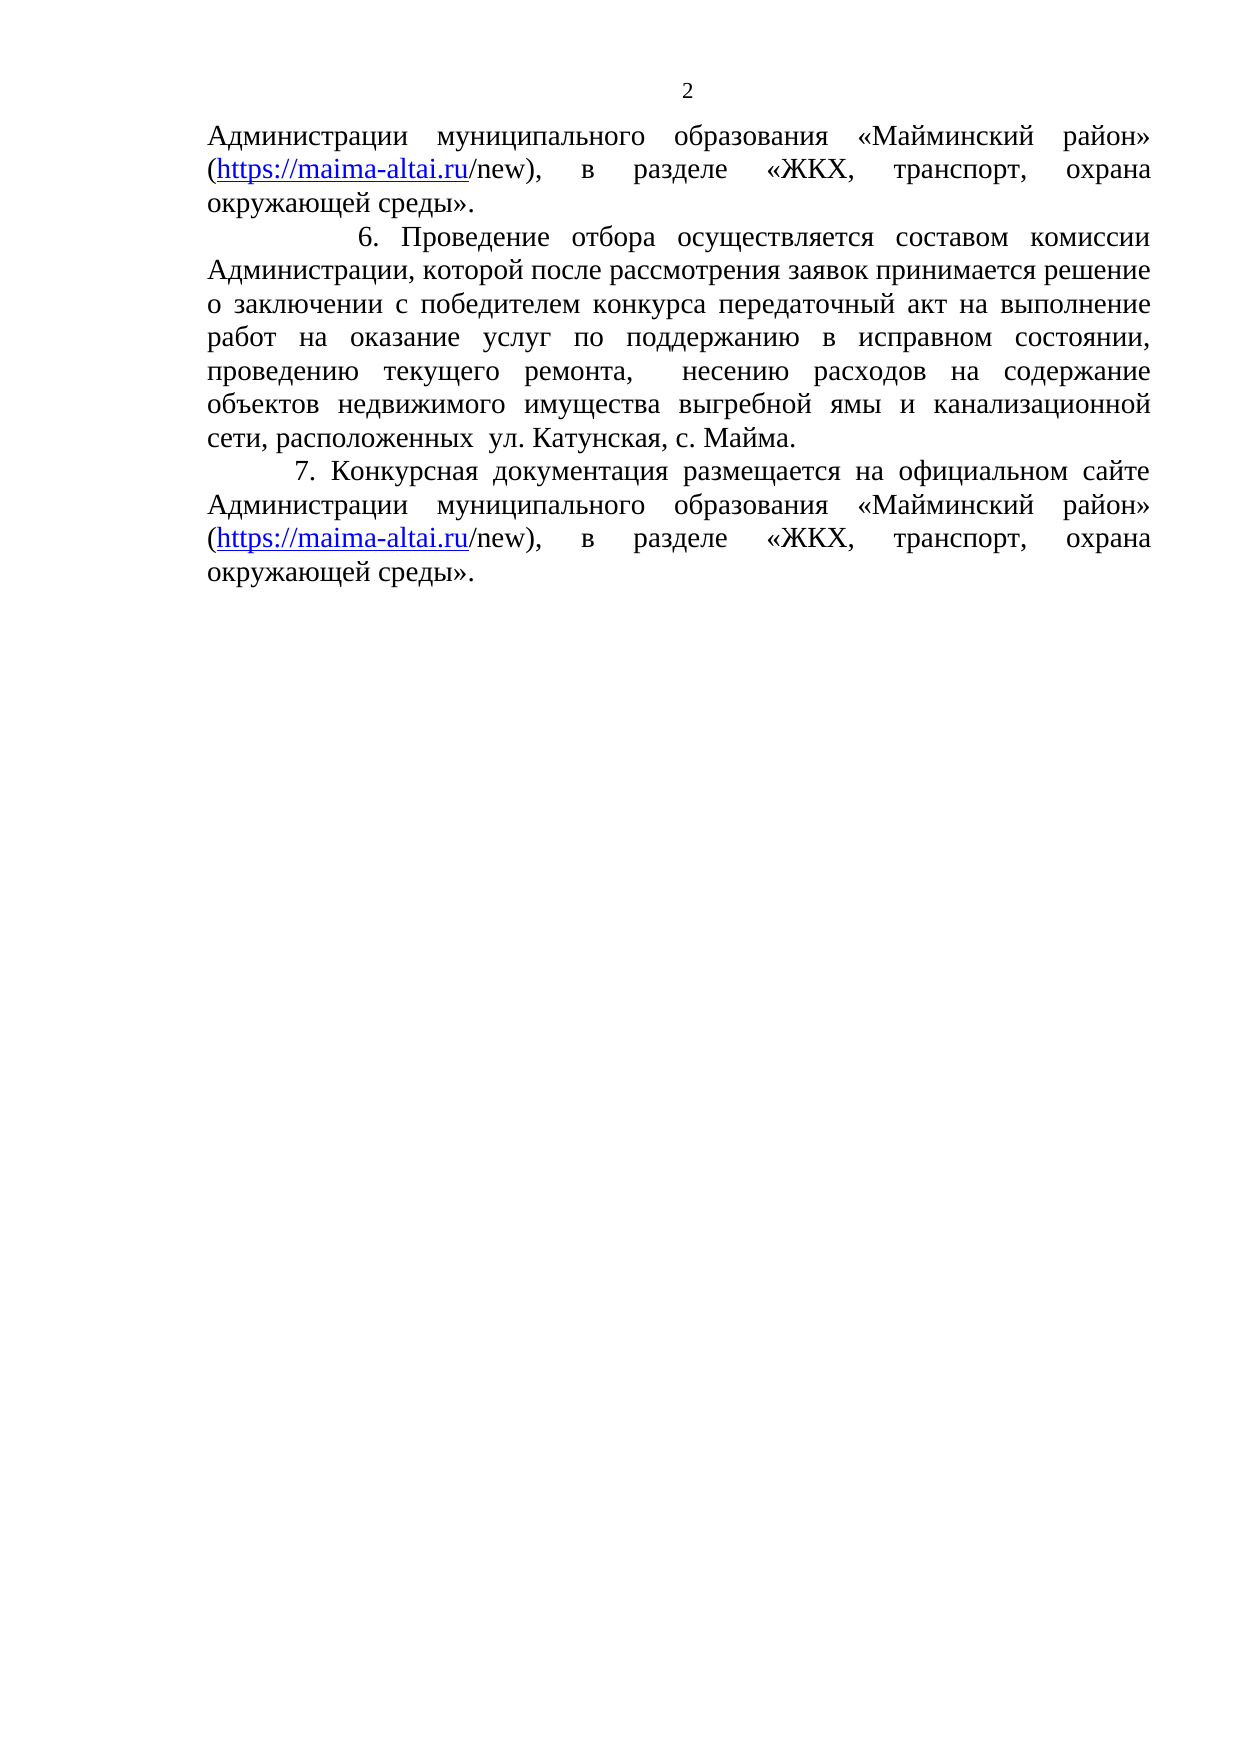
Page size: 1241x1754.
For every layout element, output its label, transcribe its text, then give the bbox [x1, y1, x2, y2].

title 7. Конкурсная документация размещается на официальном сайте Администрации муниципального образования «Майминский район» (https://maima-altai.ru/new), в разделе «ЖКХ, транспорт, охрана окружающей среды». [207, 453, 1152, 588]
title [207, 118, 1152, 219]
title 6. Проведение отбора осуществляется составом комиссии Администрации, которой после рассмотрения заявок принимается решение о заключении с победителем конкурса передаточный акт на выполнение работ на оказание услуг по поддержанию в исправном состоянии, проведению текущего ремонта, несению расходов на содержание объектов недвижимого имущества выгребной ямы и канализационной сети, расположенных ул. Катунская, с. Майма. [207, 219, 1152, 453]
